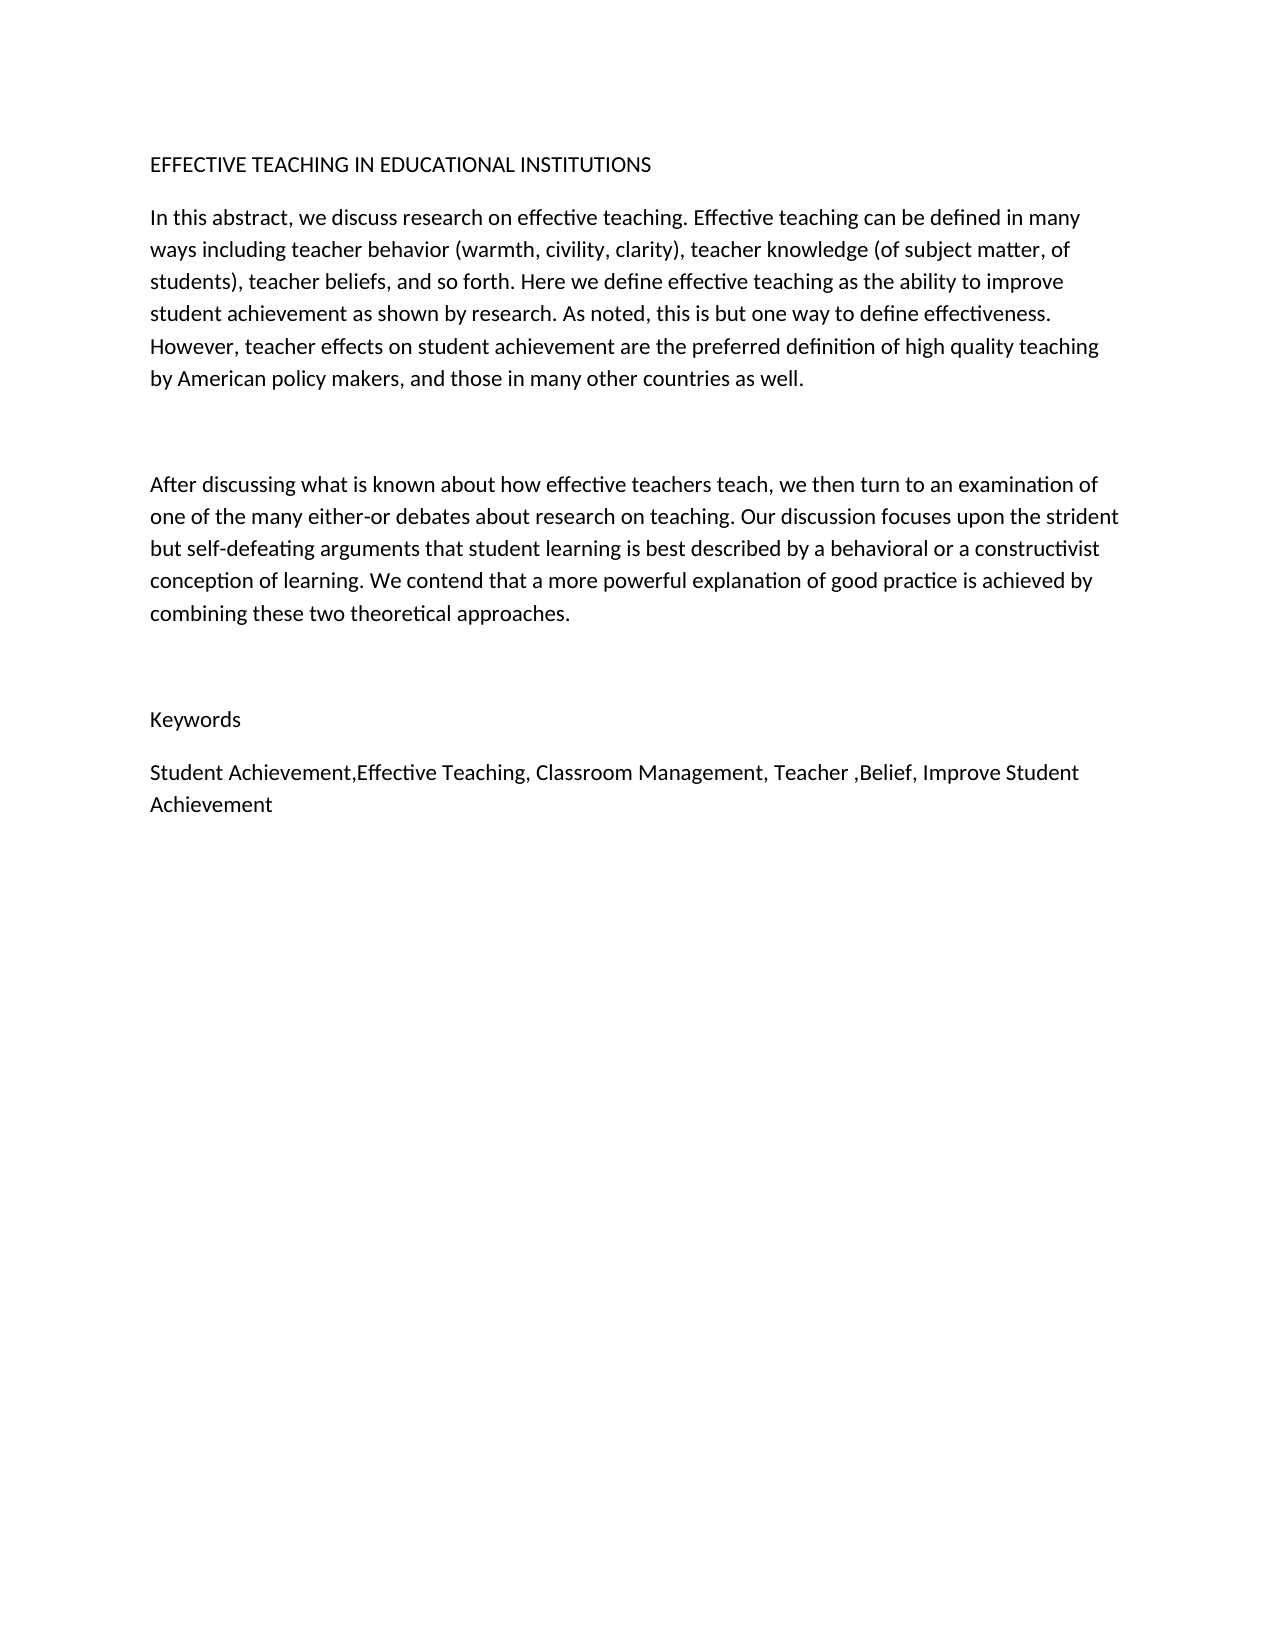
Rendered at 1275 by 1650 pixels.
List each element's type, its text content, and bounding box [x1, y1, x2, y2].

text After discussing what is known about how effective teachers teach, we then turn to an examination of one of the many either-or debates about research on teaching. Our discussion focuses upon the strident but self-defeating arguments that student learning is best described by a behavioral or a constructivist conception of learning. We contend that a more powerful explanation of good practice is achieved by combining these two theoretical approaches. [150, 470, 1125, 627]
text Student Achievement,Effective Teaching, Classroom Management, Teacher ,Belief, Improve Student Achievement [150, 758, 1125, 818]
text Keywords [150, 705, 1125, 733]
text In this abstract, we discuss research on effective teaching. Effective teaching can be defined in many ways including teacher behavior (warmth, civility, clarity), teacher knowledge (of subject matter, of students), teacher beliefs, and so forth. Here we define effective teaching as the ability to improve student achievement as shown by research. As noted, this is but one way to define effectiveness. However, teacher effects on student achievement are the preferred definition of high quality teaching by American policy makers, and those in many other countries as well. [150, 203, 1125, 392]
text EFFECTIVE TEACHING IN EDUCATIONAL INSTITUTIONS [150, 150, 1125, 178]
